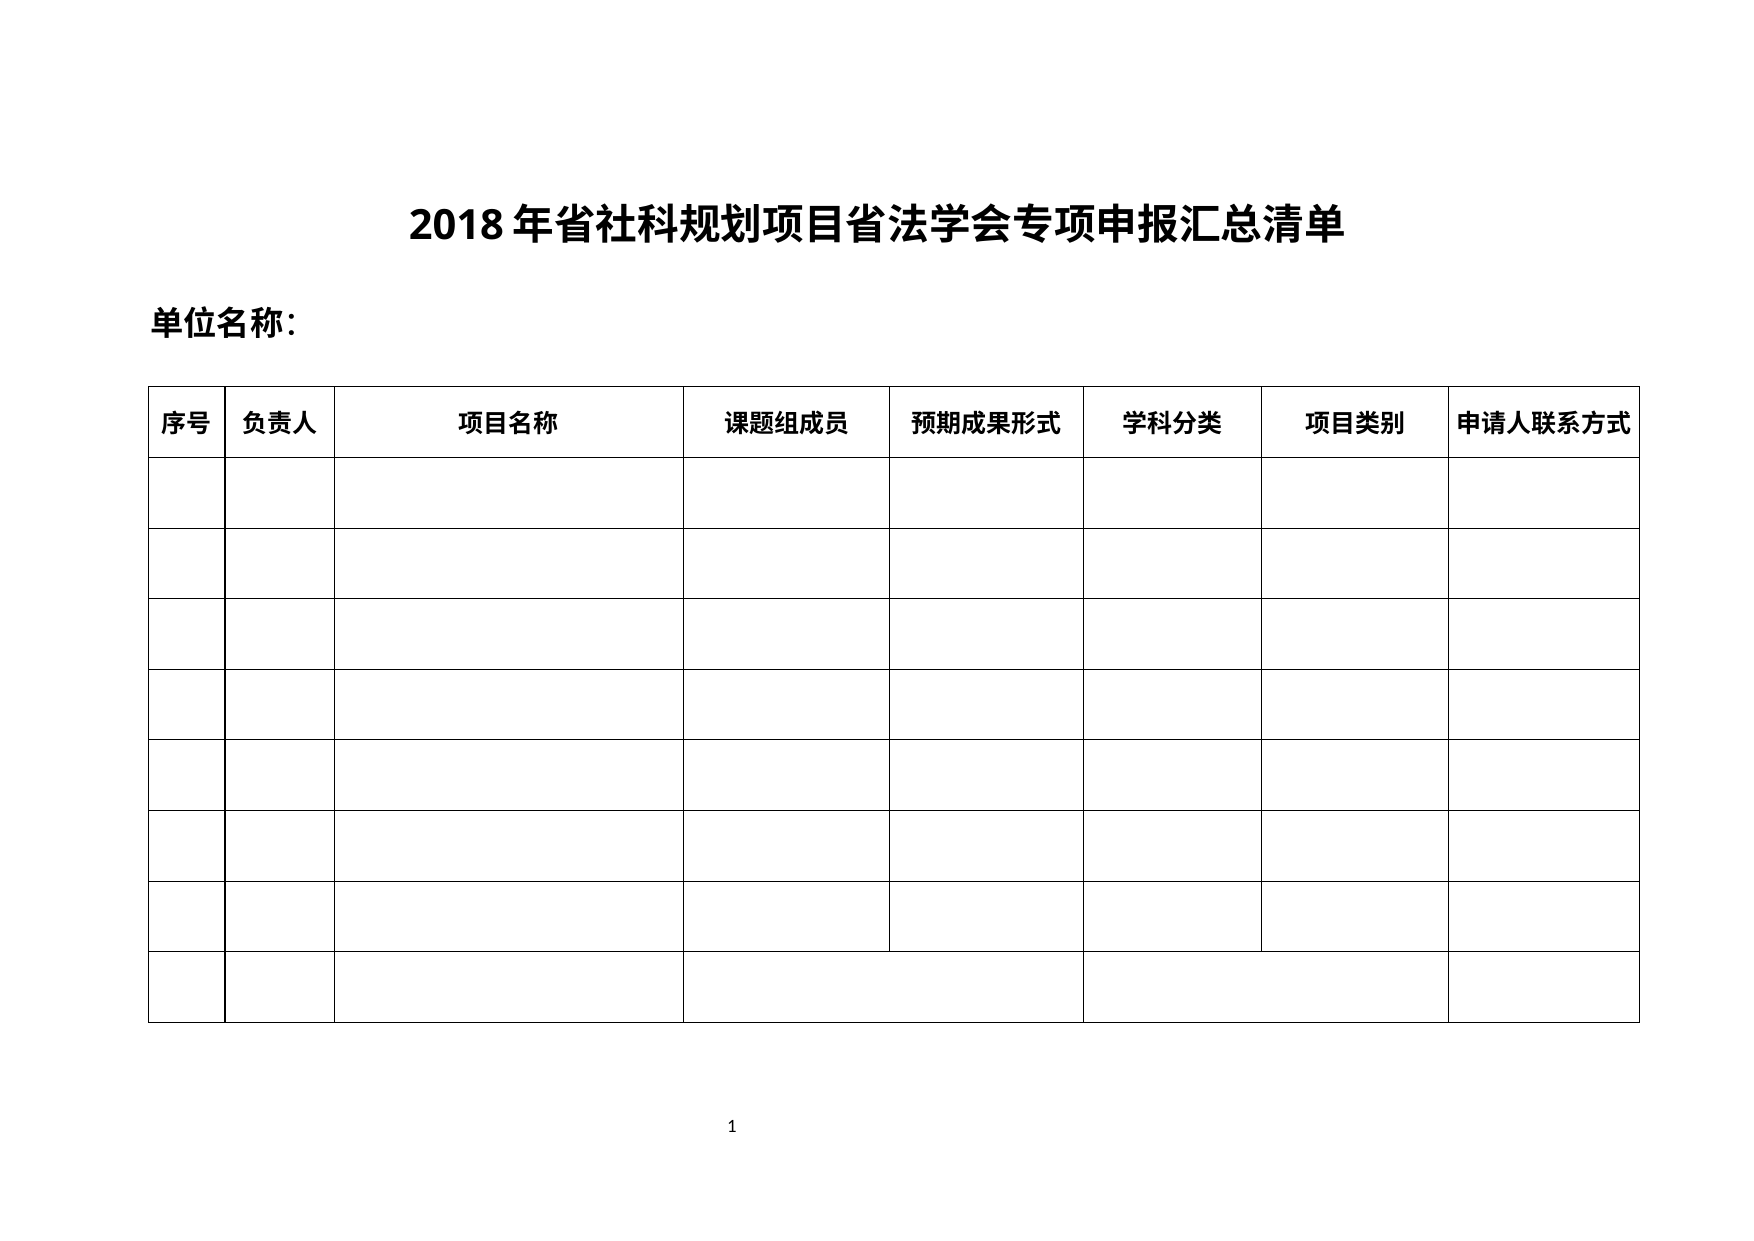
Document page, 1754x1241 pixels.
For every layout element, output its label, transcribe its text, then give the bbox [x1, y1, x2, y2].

table_cell [684, 811, 889, 881]
table_cell [1449, 882, 1639, 951]
table_cell [1449, 529, 1639, 598]
table_cell [684, 882, 889, 951]
table_cell [1084, 599, 1261, 669]
table_header 预期成果形式 [890, 387, 1083, 457]
table_cell [1262, 670, 1448, 739]
table_cell [226, 529, 334, 598]
table_cell [684, 599, 889, 669]
table_cell [1084, 811, 1261, 881]
table_cell [335, 529, 683, 598]
table_cell [226, 458, 334, 527]
table_header 课题组成员 [684, 387, 889, 457]
table_header 学科分类 [1084, 387, 1261, 457]
text 2018年省社科规划项目省法学会专项申报汇总清单 [150, 188, 1604, 254]
table_cell [149, 882, 224, 951]
table_cell [335, 670, 683, 739]
table_cell [335, 811, 683, 881]
table_cell [335, 458, 683, 527]
table_cell [1084, 740, 1261, 810]
table_cell [890, 529, 1083, 598]
table_cell [149, 670, 224, 739]
table_cell [1262, 811, 1448, 881]
table_cell [226, 740, 334, 810]
table_cell [1084, 670, 1261, 739]
table_cell [335, 952, 683, 1022]
table_cell [1449, 670, 1639, 739]
table_header 负责人 [226, 387, 334, 457]
table_cell [149, 811, 224, 881]
table_cell [890, 670, 1083, 739]
table_cell [149, 952, 224, 1022]
table_cell [1449, 458, 1639, 527]
table_cell [226, 952, 334, 1022]
table_cell [1262, 882, 1448, 951]
table_cell [226, 670, 334, 739]
table_cell [226, 882, 334, 951]
table_cell [335, 599, 683, 669]
table_cell [684, 529, 889, 598]
table_cell [149, 458, 224, 527]
table_cell [890, 740, 1083, 810]
table_cell [684, 458, 889, 527]
table_cell [226, 599, 334, 669]
table_cell [1449, 811, 1639, 881]
table_cell [1449, 740, 1639, 810]
text 单位名称： [150, 287, 1604, 354]
table_cell [890, 811, 1083, 881]
table_cell [1084, 952, 1448, 1022]
table_cell [1262, 529, 1448, 598]
table_cell [684, 670, 889, 739]
table_cell [1262, 740, 1448, 810]
table_cell [890, 882, 1083, 951]
table_cell [684, 740, 889, 810]
table_cell [149, 599, 224, 669]
table_cell [1262, 458, 1448, 527]
table_cell [335, 882, 683, 951]
table_cell [684, 952, 1083, 1022]
table_cell [890, 599, 1083, 669]
table_header 序号 [149, 387, 224, 457]
table_cell [1449, 599, 1639, 669]
table_cell [890, 458, 1083, 527]
table_cell [1084, 882, 1261, 951]
table_cell [1084, 458, 1261, 527]
table_cell [149, 529, 224, 598]
table_cell [1449, 952, 1639, 1022]
table_cell [149, 740, 224, 810]
table_cell [335, 740, 683, 810]
table_cell [1262, 599, 1448, 669]
table_cell [1084, 529, 1261, 598]
table_cell [226, 811, 334, 881]
table_header 申请人联系方式 [1449, 387, 1639, 457]
table_header 项目名称 [335, 387, 683, 457]
table_header 项目类别 [1262, 387, 1448, 457]
